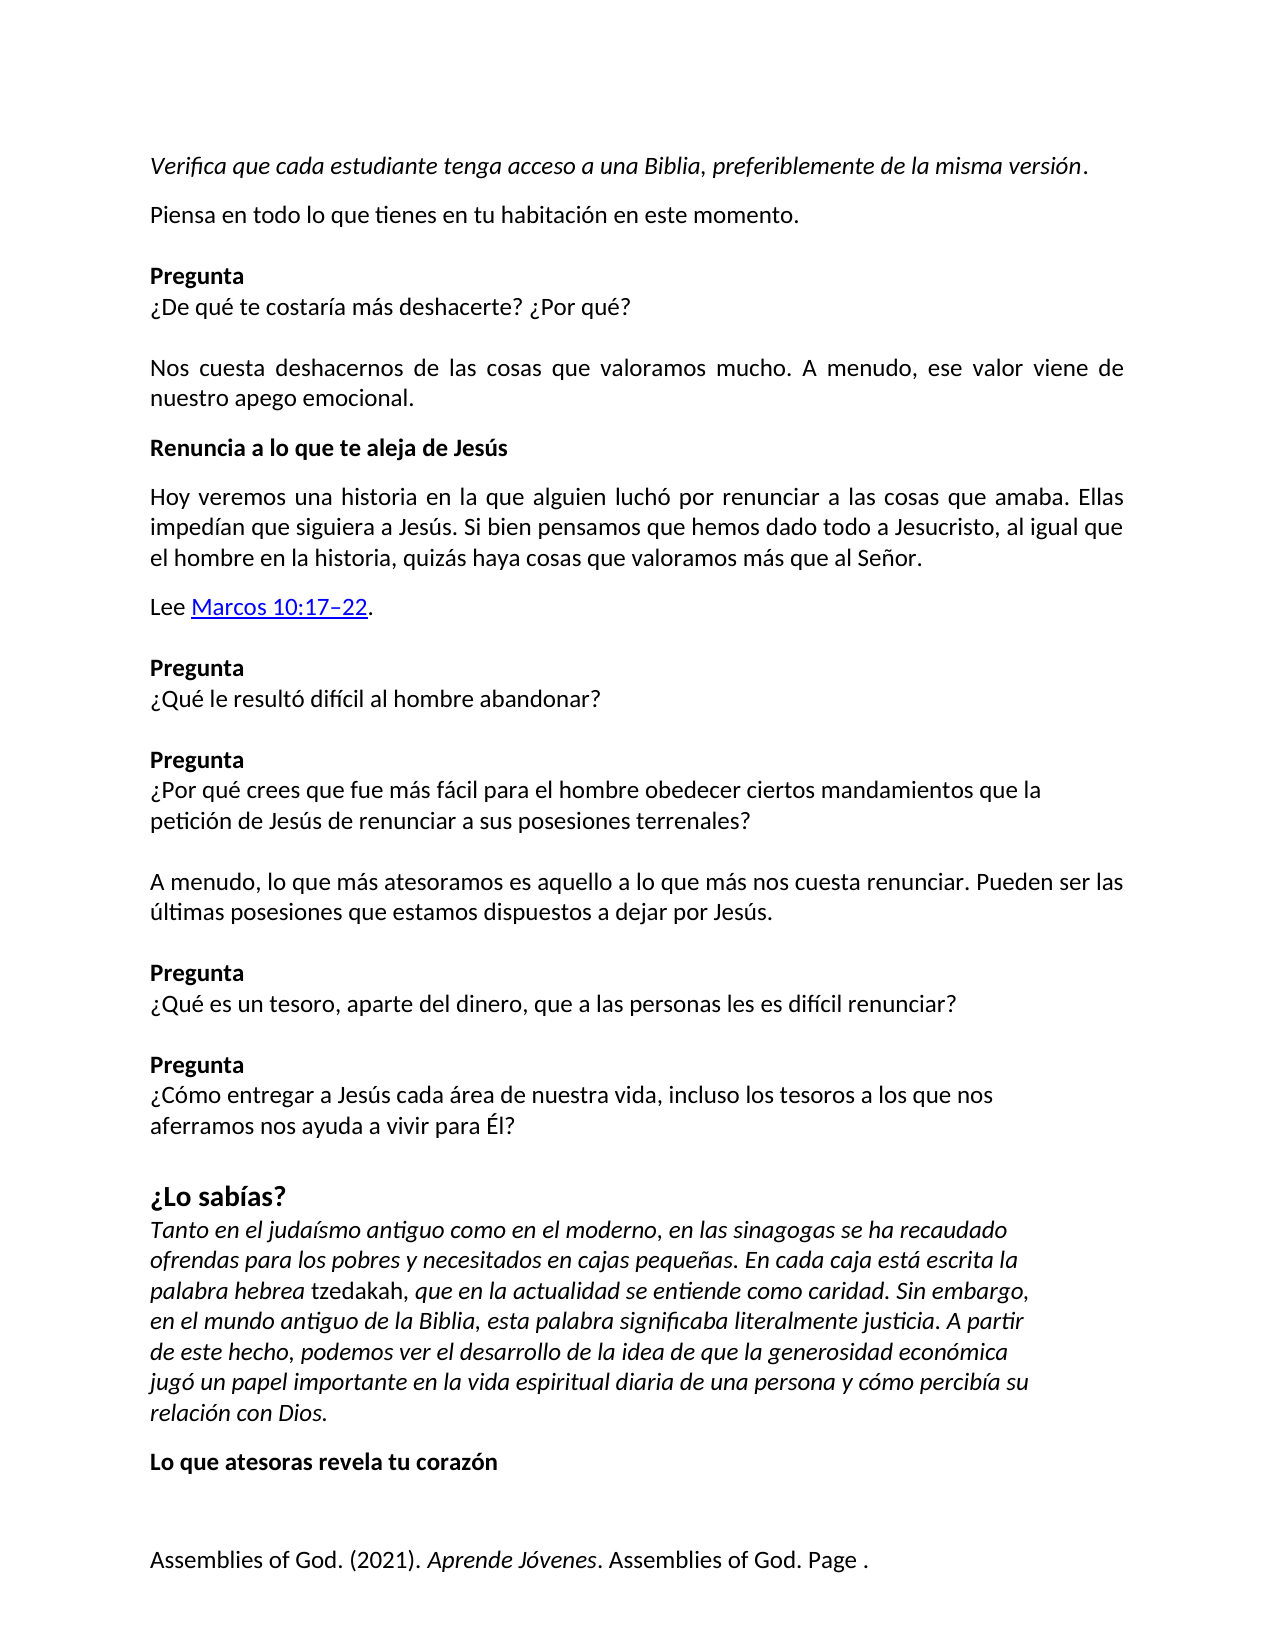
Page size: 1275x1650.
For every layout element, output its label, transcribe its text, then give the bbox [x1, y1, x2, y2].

text Lee Marcos 10:17–22. [150, 591, 1125, 622]
table_header Pregunta ¿Qué es un tesoro, aparte del dinero, que a las personas les es difícil renunciar? [150, 927, 1050, 1018]
text Piensa en todo lo que tienes en tu habitación en este momento. [150, 199, 1125, 230]
table_header Pregunta ¿De qué te costaría más deshacerte? ¿Por qué? [150, 230, 1050, 321]
text Lo que atesoras revela tu corazón [150, 1446, 1125, 1477]
text Verifica que cada estudiante tenga acceso a una Biblia, preferiblemente de la misma versión. [150, 150, 1125, 181]
table_header Tanto en el judaísmo antiguo como en el moderno, en las sinagogas se ha recaudado ofrendas para los pobres y necesitados en cajas pequeñas. En cada caja está escrita la palabra hebrea tzedakah, que en la actualidad se entiende como caridad. Sin embargo, en el mundo antiguo de la Biblia, esta palabra significaba literalmente justicia. A partir de este hecho, podemos ver el desarrollo de la idea de que la generosidad económica jugó un papel importante en la vida espiritual diaria de una persona y cómo percibía su relación con Dios. [150, 1214, 1050, 1427]
text Renuncia a lo que te aleja de Jesús [150, 432, 1125, 462]
text Nos cuesta deshacernos de las cosas que valoramos mucho. A menudo, ese valor viene de nuestro apego emocional. [150, 352, 1125, 413]
text Hoy veremos una historia en la que alguien luchó por renunciar a las cosas que amaba. Ellas impedían que siguiera a Jesús. Si bien pensamos que hemos dado todo a Jesucristo, al igual que el hombre en la historia, quizás haya cosas que valoramos más que al Señor. [150, 481, 1125, 572]
table_header Pregunta ¿Por qué crees que fue más fácil para el hombre obedecer ciertos mandamientos que la petición de Jesús de renunciar a sus posesiones terrenales? [150, 744, 1050, 835]
table_header Pregunta ¿Qué le resultó difícil al hombre abandonar? [150, 622, 1050, 713]
text ¿Lo sabías? [150, 1178, 1125, 1214]
text A menudo, lo que más atesoramos es aquello a lo que más nos cuesta renunciar. Pueden ser las últimas posesiones que estamos dispuestos a dejar por Jesús. [150, 866, 1125, 927]
table_header Pregunta ¿Cómo entregar a Jesús cada área de nuestra vida, incluso los tesoros a los que nos aferramos nos ayuda a vivir para Él? [150, 1049, 1050, 1141]
